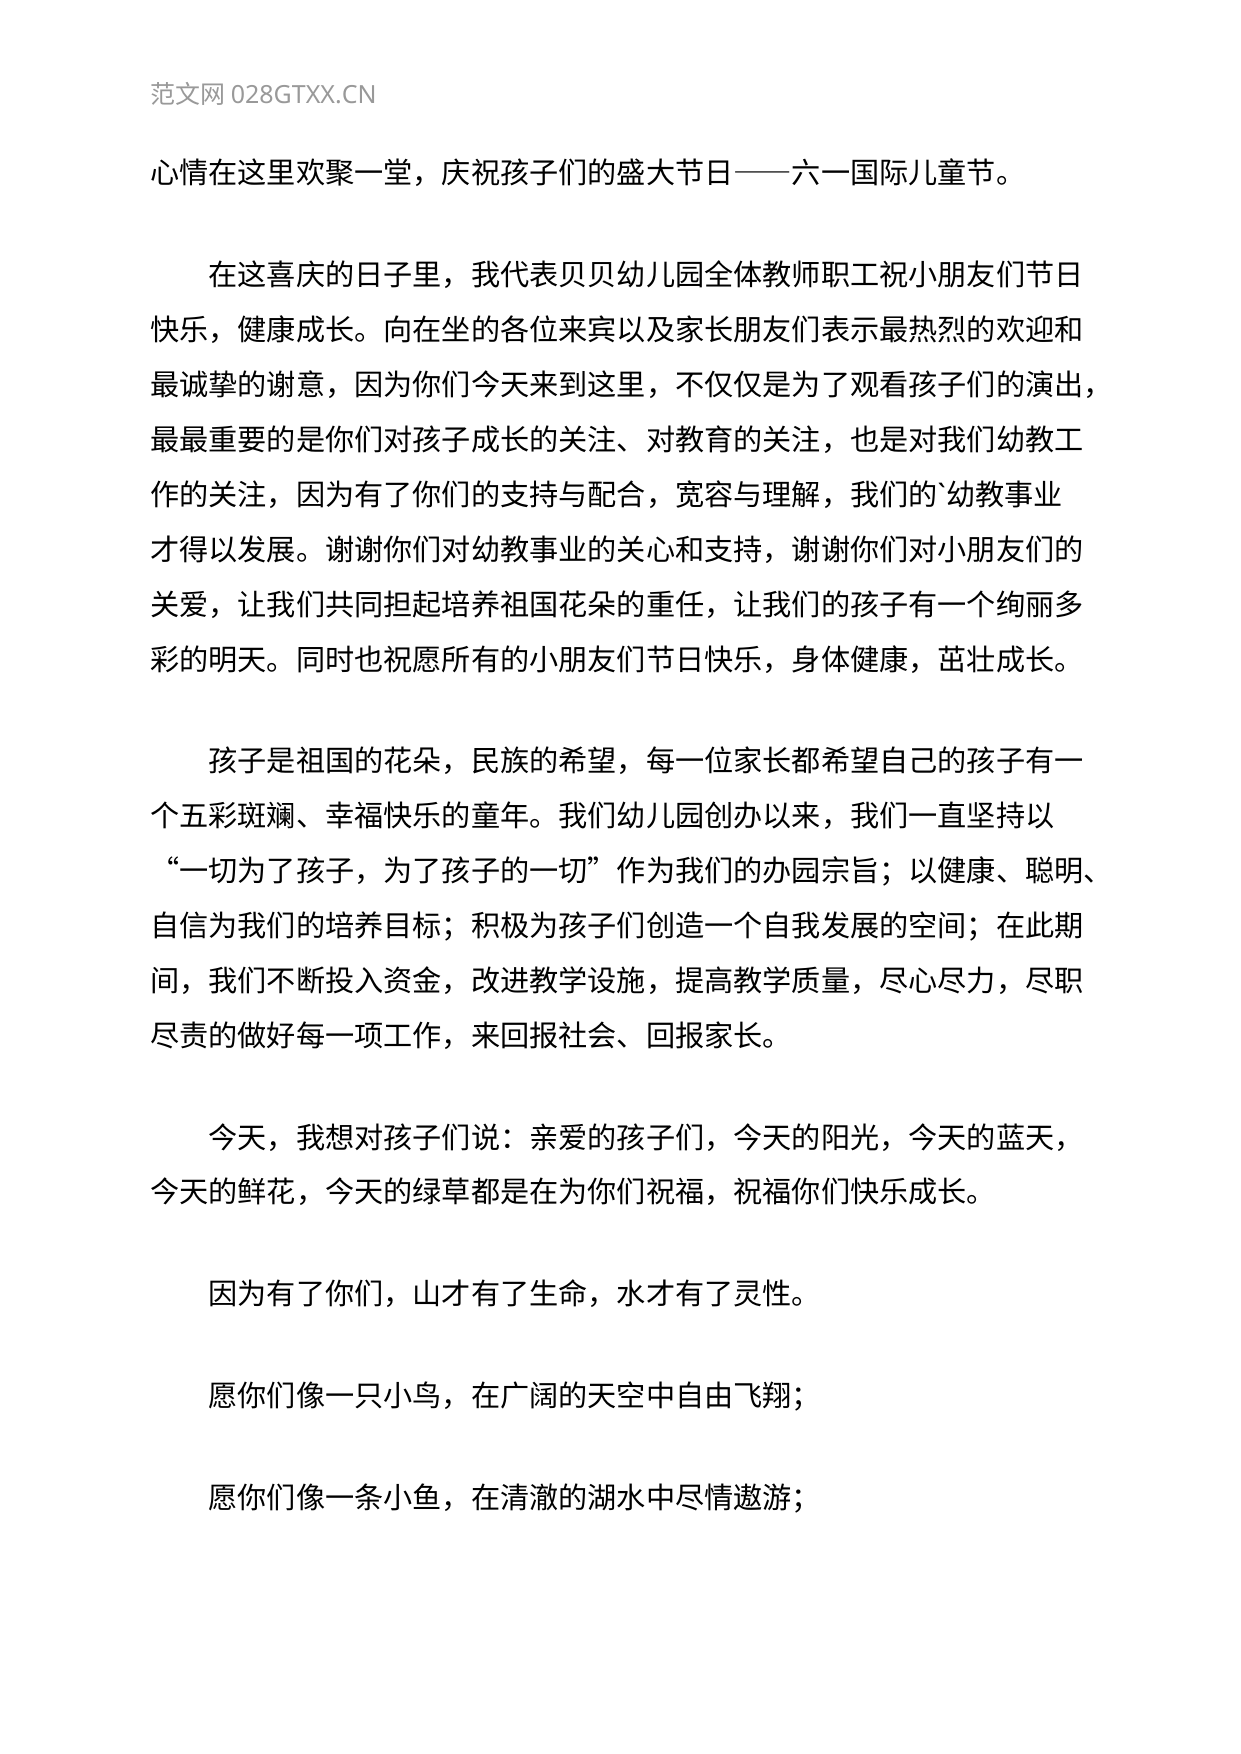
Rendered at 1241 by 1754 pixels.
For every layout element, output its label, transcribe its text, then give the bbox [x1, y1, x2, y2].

text 因为有了你们，山才有了生命，水才有了灵性。 [150, 1271, 1090, 1313]
text 愿你们像一条小鱼，在清澈的湖水中尽情遨游； [150, 1474, 1090, 1517]
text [150, 150, 1090, 192]
text 愿你们像一只小鸟，在广阔的天空中自由飞翔； [150, 1373, 1090, 1415]
text 在这喜庆的日子里，我代表贝贝幼儿园全体教师职工祝小朋友们节日快乐，健康成长。向在坐的各位来宾以及家长朋友们表示最热烈的欢迎和最诚挚的谢意，因为你们今天来到这里，不仅仅是为了观看孩子们的演出，最最重要的是你们对孩子成长的关注、对教育的关注，也是对我们幼教工作的关注，因为有了你们的支持与配合，宽容与理解，我们的`幼教事业才得以发展。谢谢你们对幼教事业的关心和支持，谢谢你们对小朋友们的关爱，让我们共同担起培养祖国花朵的重任，让我们的孩子有一个绚丽多彩的明天。同时也祝愿所有的小朋友们节日快乐，身体健康，茁壮成长。 [150, 252, 1090, 678]
text 孩子是祖国的花朵，民族的希望，每一位家长都希望自己的孩子有一个五彩斑斓、幸福快乐的童年。我们幼儿园创办以来，我们一直坚持以“一切为了孩子，为了孩子的一切”作为我们的办园宗旨；以健康、聪明、自信为我们的培养目标；积极为孩子们创造一个自我发展的空间；在此期间，我们不断投入资金，改进教学设施，提高教学质量，尽心尽力，尽职尽责的做好每一项工作，来回报社会、回报家长。 [150, 738, 1090, 1055]
text 今天，我想对孩子们说：亲爱的孩子们，今天的阳光，今天的蓝天，今天的鲜花，今天的绿草都是在为你们祝福，祝福你们快乐成长。 [150, 1114, 1090, 1211]
